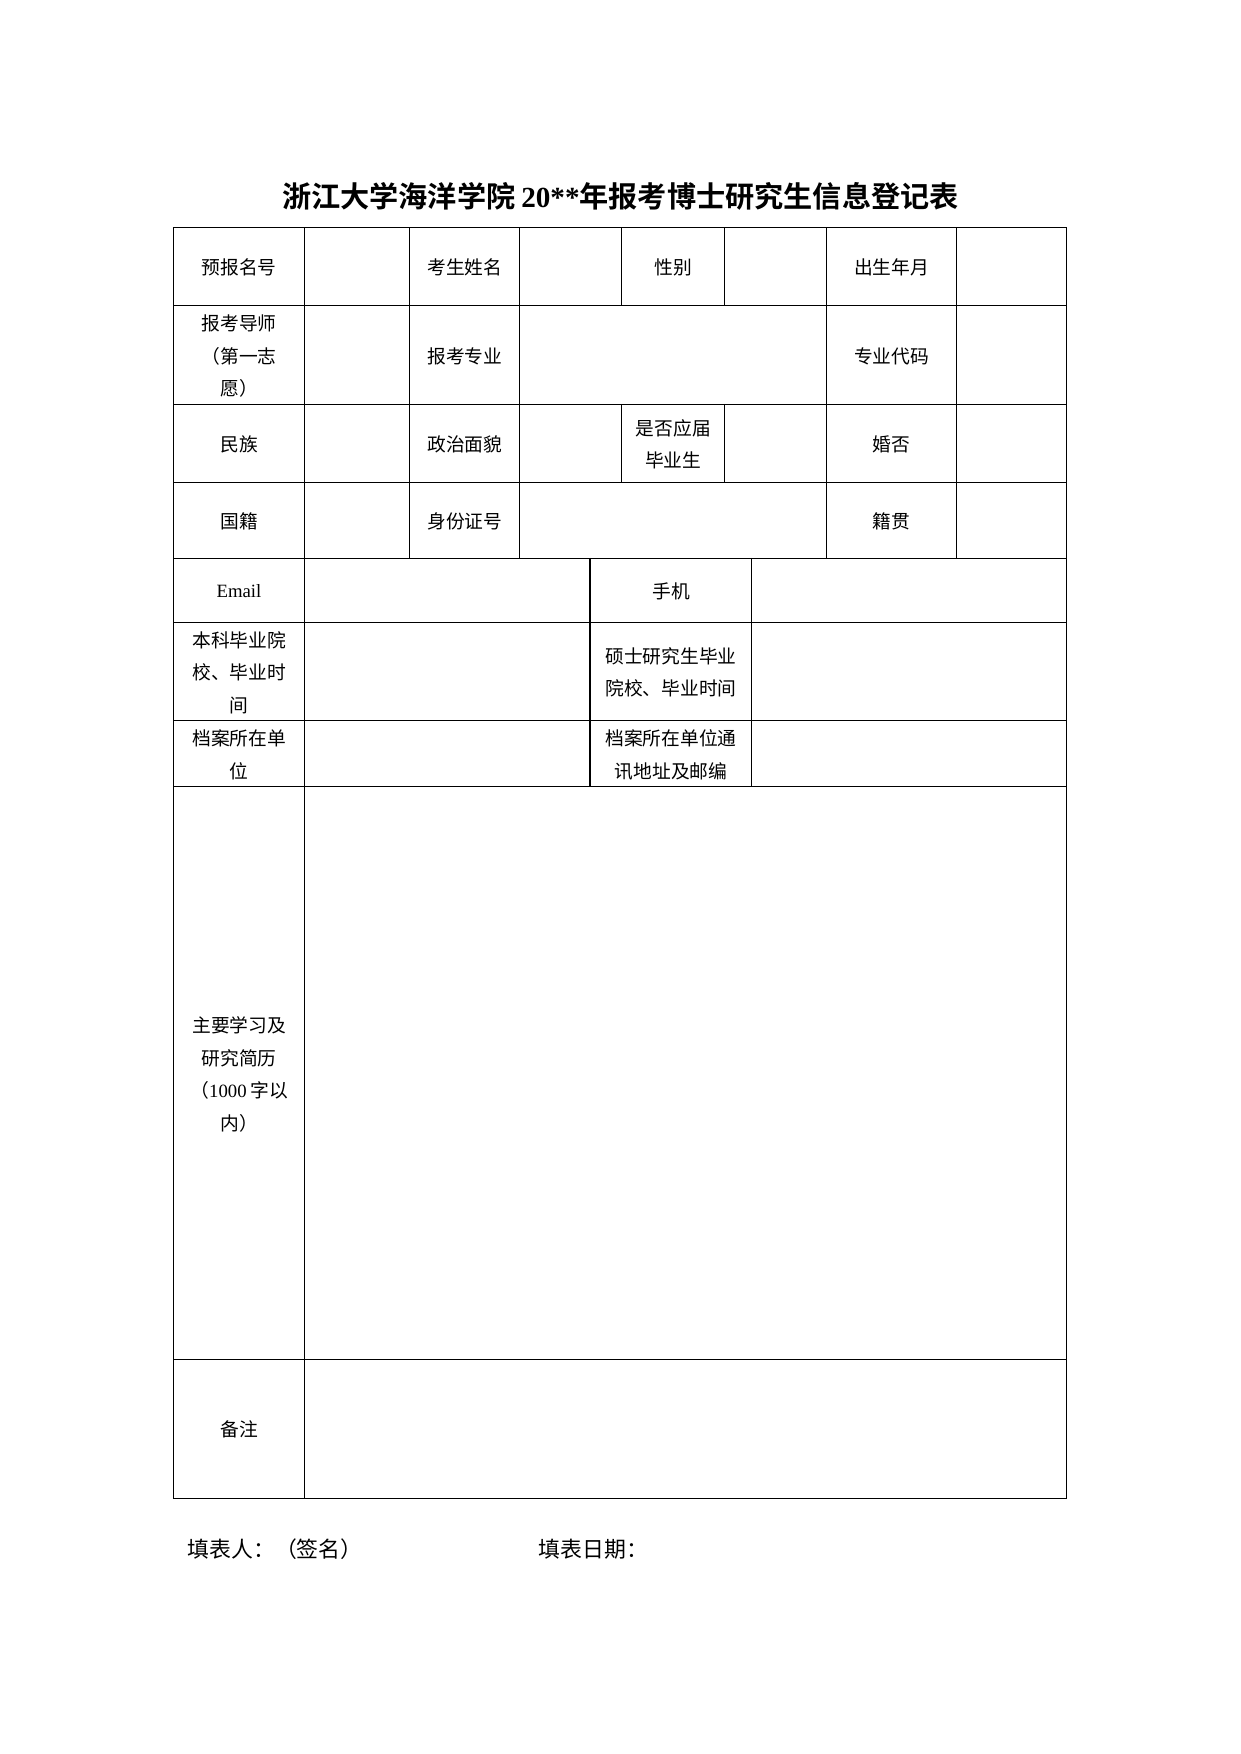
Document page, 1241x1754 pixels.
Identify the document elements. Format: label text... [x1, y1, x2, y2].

table_cell 档案所在单位 [174, 721, 304, 786]
table_cell 国籍 [174, 483, 304, 558]
table_header [957, 228, 1066, 305]
table_cell 手机 [591, 559, 751, 622]
table_header [725, 228, 826, 305]
table_cell [520, 405, 621, 482]
table_cell 硕士研究生毕业院校、毕业时间 [591, 623, 751, 720]
table_cell 备注 [174, 1360, 304, 1498]
table_cell 主要学习及研究简历（1000字以内） [174, 787, 304, 1359]
table_cell [957, 483, 1066, 558]
table_cell [957, 306, 1066, 404]
table_cell [305, 306, 409, 404]
table_cell [305, 1360, 1066, 1498]
text 填表人：（签名） 填表日期： [187, 1531, 1053, 1564]
table_cell 是否应届毕业生 [622, 405, 724, 482]
table_cell [305, 787, 1066, 1359]
table_cell [752, 559, 1066, 622]
table_cell [305, 405, 409, 482]
table_header [305, 228, 409, 305]
table_header 性别 [622, 228, 724, 305]
table_cell [305, 483, 409, 558]
table_cell [305, 721, 589, 786]
table_header 预报名号 [174, 228, 304, 305]
table_cell [725, 405, 826, 482]
table_cell [520, 306, 826, 404]
table_cell [957, 405, 1066, 482]
table_cell [520, 483, 826, 558]
table_cell [305, 559, 589, 622]
table_cell 档案所在单位通讯地址及邮编 [591, 721, 751, 786]
table_header 出生年月 [827, 228, 956, 305]
table_cell [752, 721, 1066, 786]
table_cell 专业代码 [827, 306, 956, 404]
table_cell 报考导师 （第一志愿） [174, 306, 304, 404]
text 浙江大学海洋学院20**年报考博士研究生信息登记表 [187, 162, 1053, 227]
table_cell [305, 623, 589, 720]
table_cell Email [174, 559, 304, 622]
table_cell 本科毕业院校、毕业时间 [174, 623, 304, 720]
table_cell 身份证号 [410, 483, 519, 558]
table_cell 政治面貌 [410, 405, 519, 482]
table_header [520, 228, 621, 305]
table_cell [752, 623, 1066, 720]
table_cell 籍贯 [827, 483, 956, 558]
table_header 考生姓名 [410, 228, 519, 305]
table_cell 婚否 [827, 405, 956, 482]
table_cell 民族 [174, 405, 304, 482]
table_cell 报考专业 [410, 306, 519, 404]
